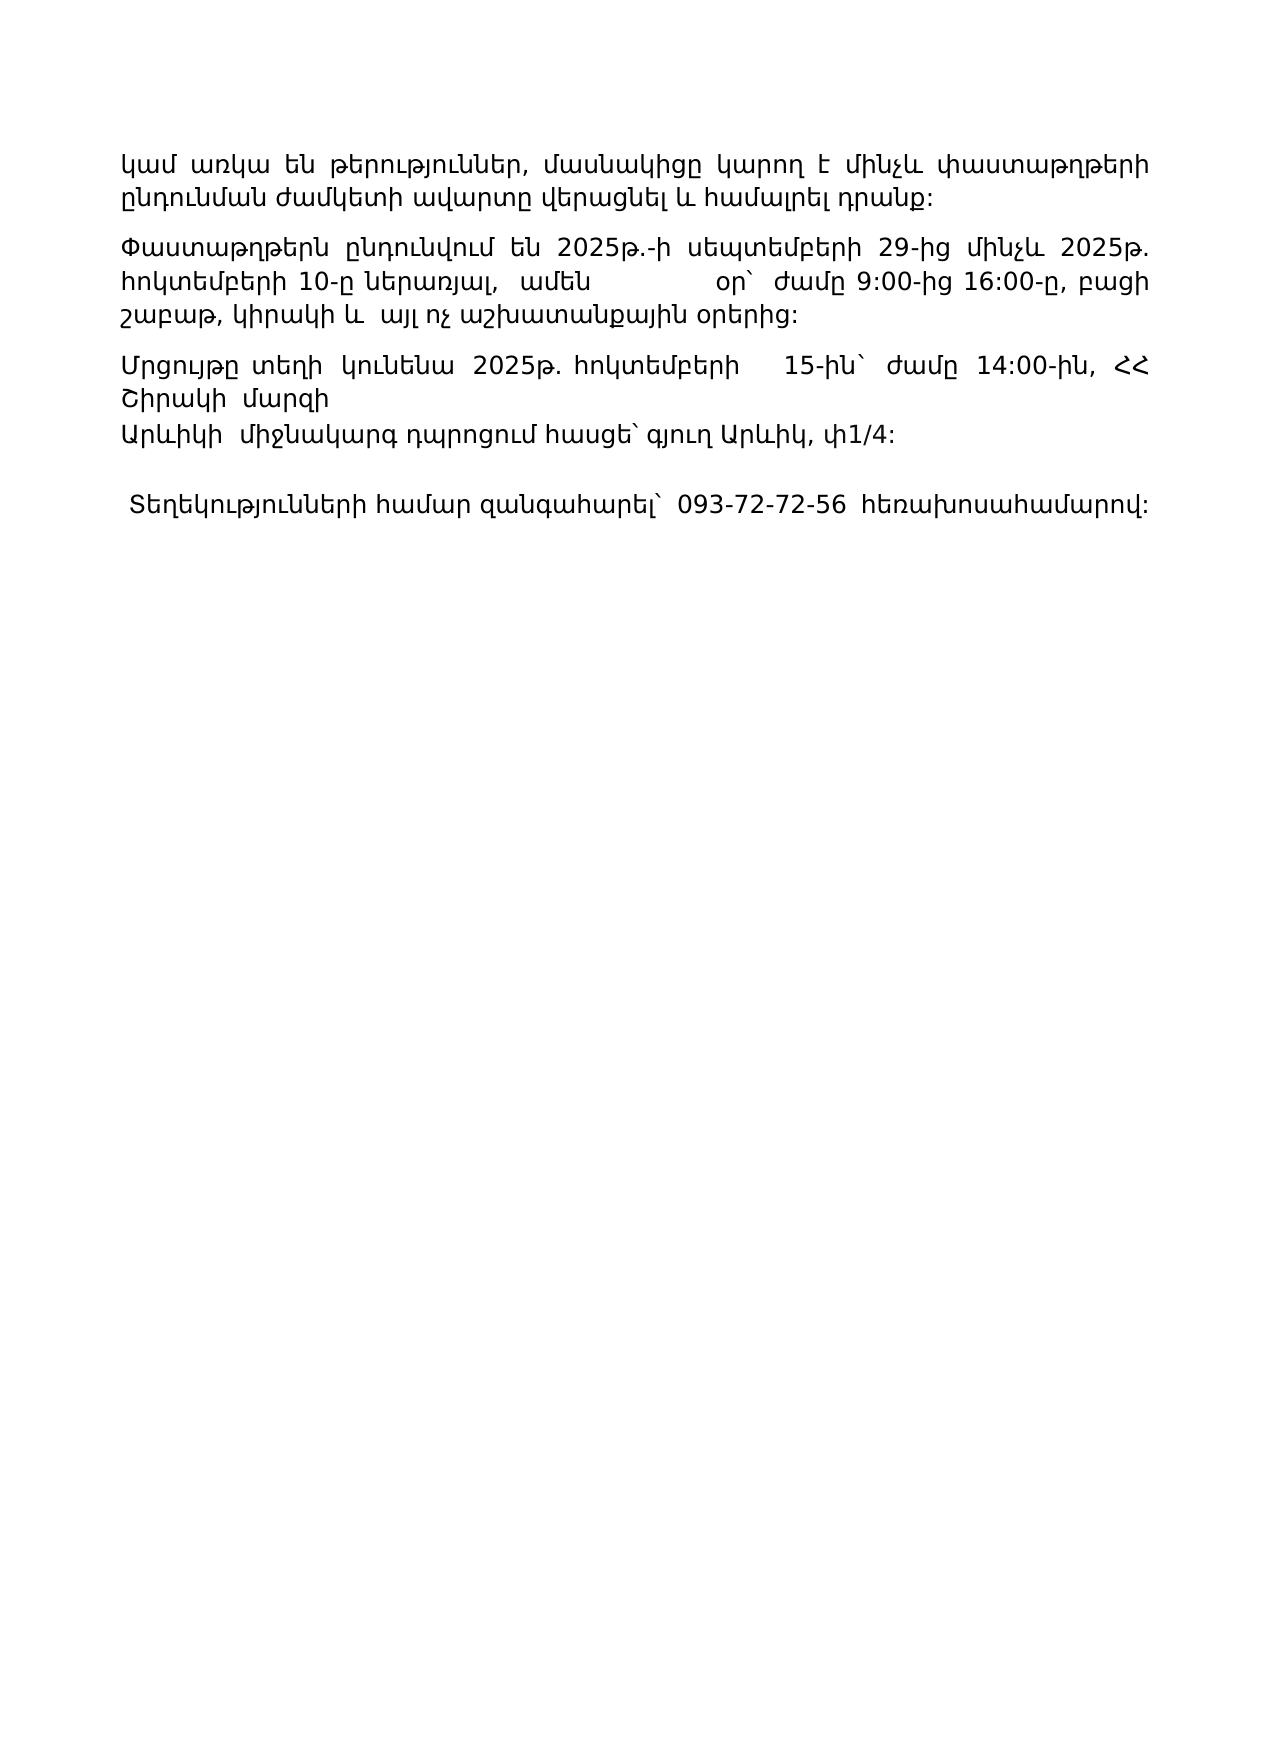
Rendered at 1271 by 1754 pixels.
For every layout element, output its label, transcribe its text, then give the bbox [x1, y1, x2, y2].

text Փաստաթղթերն ընդունվում են 2025թ.-ի սեպտեմբերի 29-ից մինչև 2025թ. հոկտեմբերի 10-ը ներառյալ, ամեն օր՝ ժամը 9:00-ից 16:00-ը, բացի շաբաթ, կիրակի և այլ ոչ աշխատանքային օրերից: [120, 233, 1150, 330]
text Արևիկի միջնակարգ դպրոցում հասցե՝ գյուղ Արևիկ, փ1/4: [120, 421, 1150, 450]
text Մրցույթը տեղի կունենա 2025թ. հոկտեմբերի 15-ին` ժամը 14:00-ին, ՀՀ Շիրակի մարզի [120, 351, 1150, 414]
text Տեղեկությունների համար զանգահարել՝ 093-72-72-56 հեռախոսահամարով: [120, 490, 1150, 519]
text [120, 150, 1150, 213]
